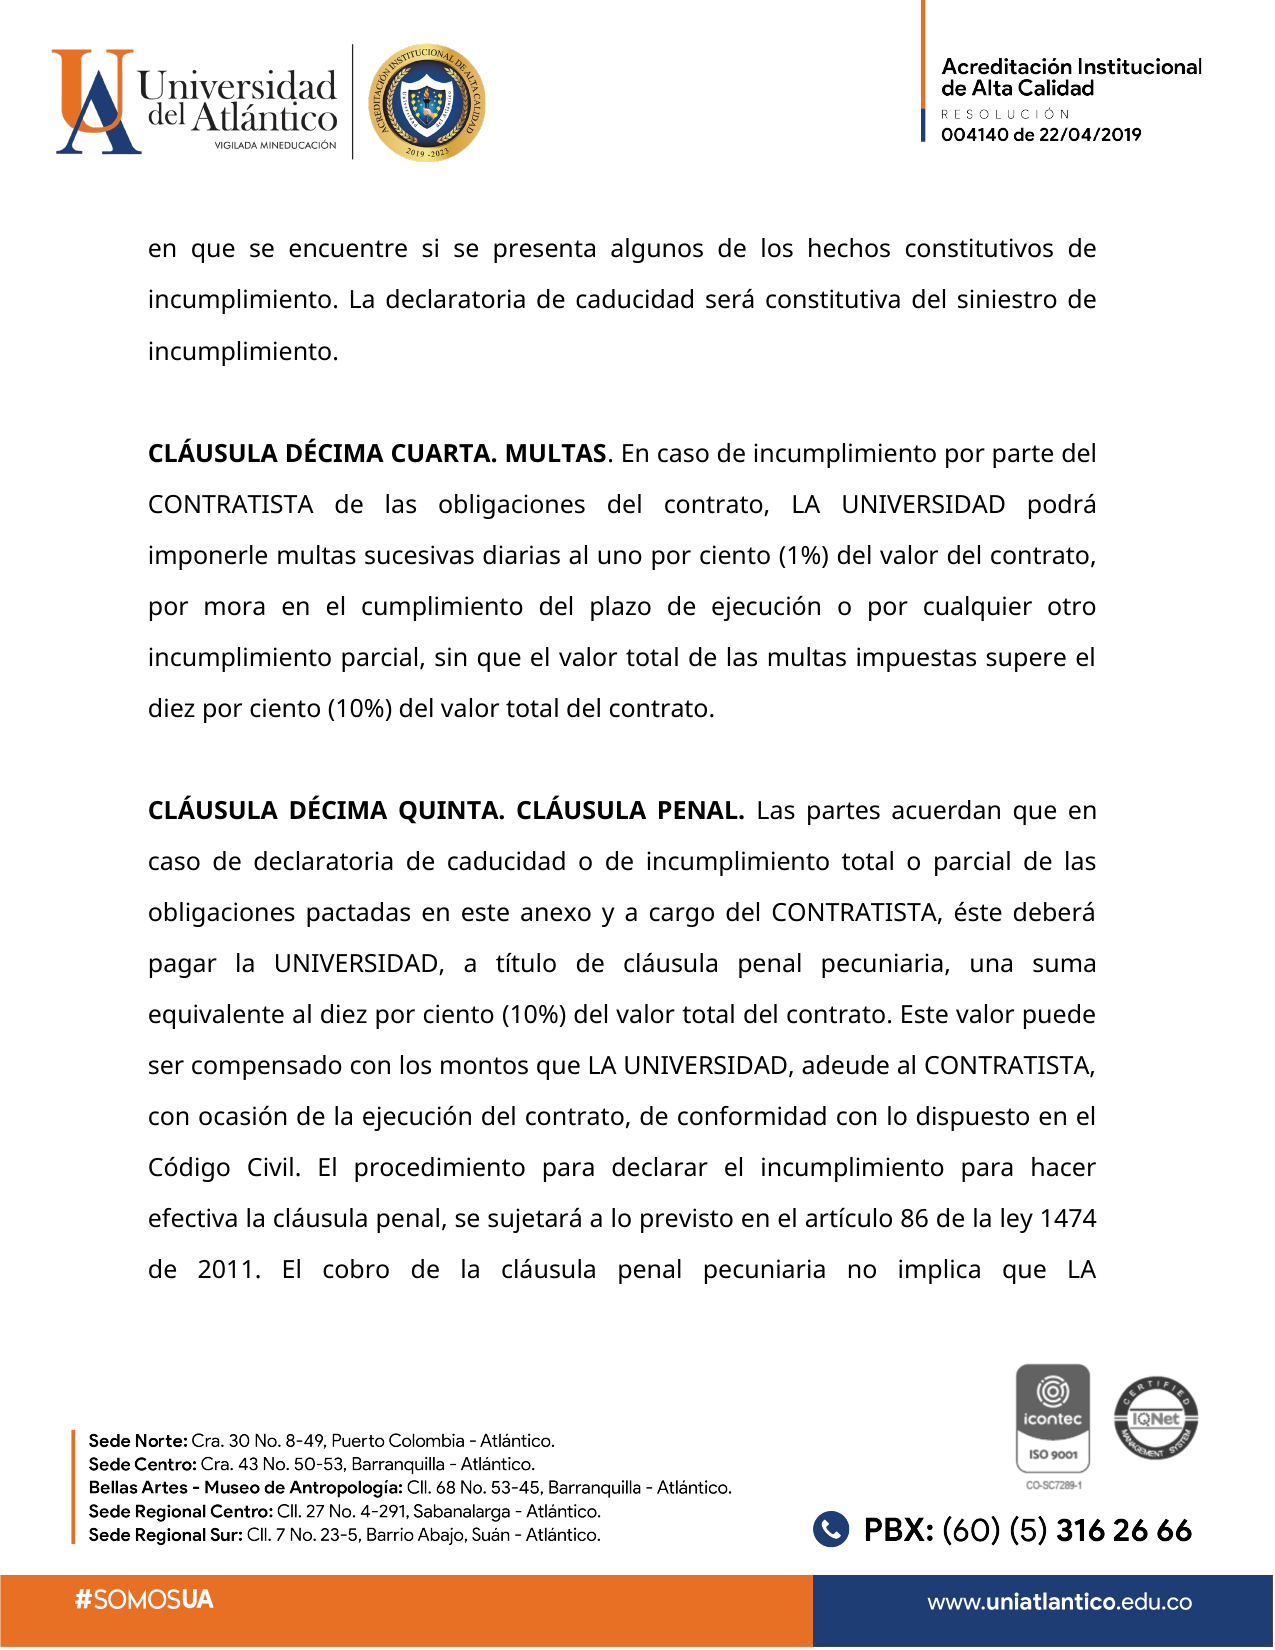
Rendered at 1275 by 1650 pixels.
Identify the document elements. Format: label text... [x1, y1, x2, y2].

text CLÁUSULA DÉCIMA CUARTA. MULTAS. En caso de incumplimiento por parte del CONTRATISTA de las obligaciones del contrato, LA UNIVERSIDAD podrá imponerle multas sucesivas diarias al uno por ciento (1%) del valor del contrato, por mora en el cumplimiento del plazo de ejecución o por cualquier otro incumplimiento parcial, sin que el valor total de las multas impuestas supere el diez por ciento (10%) del valor total del contrato. [148, 435, 1098, 724]
picture [51, 43, 486, 162]
picture [921, 0, 1202, 142]
picture [0, 1357, 1273, 1647]
